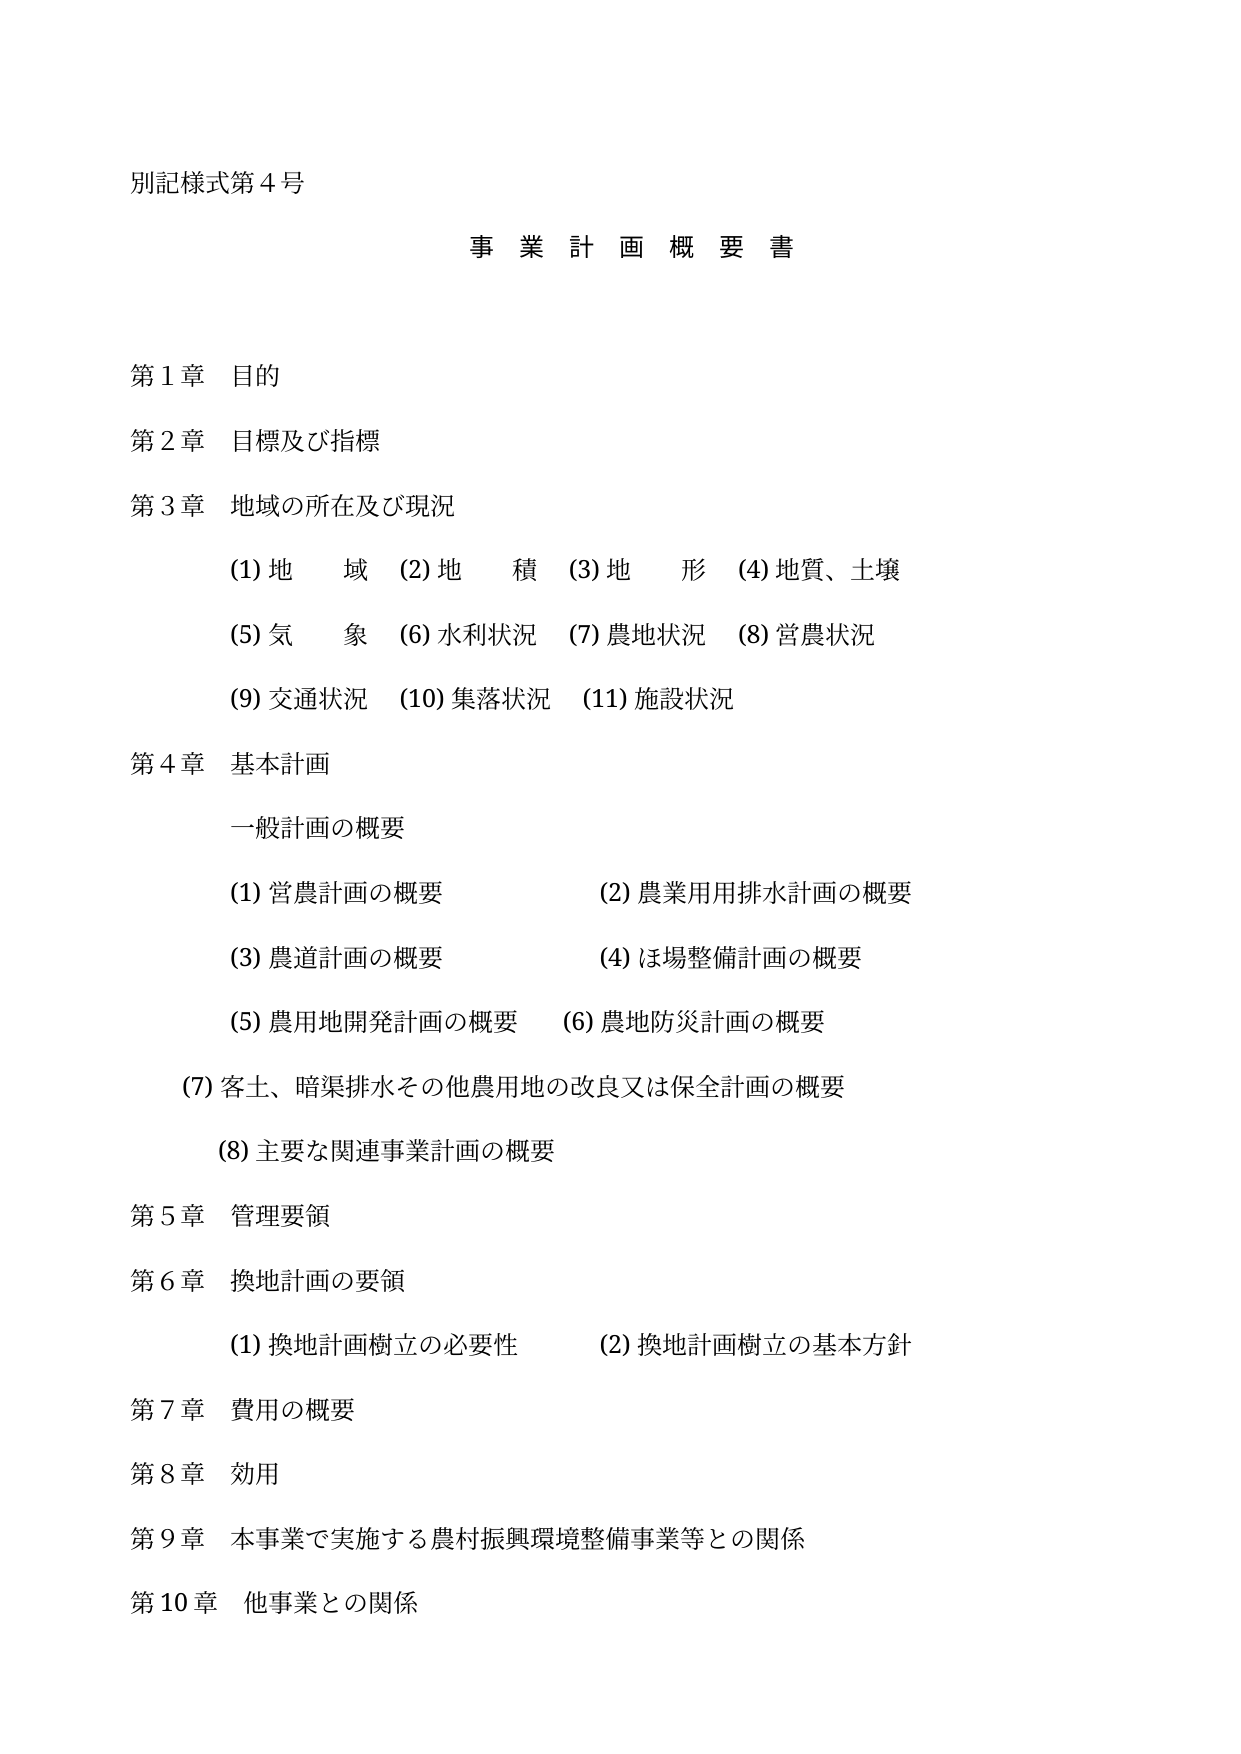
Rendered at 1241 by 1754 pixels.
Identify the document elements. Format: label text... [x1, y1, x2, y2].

text 一般計画の概要 [130, 795, 1134, 859]
text (5) 農用地開発計画の概要 (6) 農地防災計画の概要 [130, 989, 1134, 1053]
text (1) 営農計画の概要 (2) 農業用用排水計画の概要 [130, 859, 1134, 924]
text 第３章 地域の所在及び現況 [130, 472, 1134, 537]
text 別記様式第４号 [130, 149, 1134, 214]
text (7) 客土、暗渠排水その他農用地の改良又は保全計画の概要 [130, 1053, 1134, 1118]
text 第９章 本事業で実施する農村振興環境整備事業等との関係 [130, 1505, 1134, 1570]
text (9) 交通状況 (10) 集落状況 (11) 施設状況 [130, 666, 1134, 730]
text 第１章 目的 [130, 343, 1134, 407]
text (1) 換地計画樹立の必要性 (2) 換地計画樹立の基本方針 [130, 1312, 1134, 1376]
text (3) 農道計画の概要 (4) ほ場整備計画の概要 [130, 924, 1134, 989]
text 第10章 他事業との関係 [130, 1570, 1134, 1634]
text 第７章 費用の概要 [130, 1376, 1134, 1441]
text (5) 気 象 (6) 水利状況 (7) 農地状況 (8) 営農状況 [130, 601, 1134, 666]
text 第６章 換地計画の要領 [130, 1247, 1134, 1312]
text 事 業 計 画 概 要 書 [130, 214, 1134, 278]
text 第５章 管理要領 [130, 1182, 1134, 1247]
text 第２章 目標及び指標 [130, 407, 1134, 472]
text 第４章 基本計画 [130, 730, 1134, 795]
text (1) 地 域 (2) 地 積 (3) 地 形 (4) 地質、土壌 [130, 537, 1134, 601]
text (8) 主要な関連事業計画の概要 [130, 1118, 1134, 1182]
text 第８章 効用 [130, 1441, 1134, 1505]
